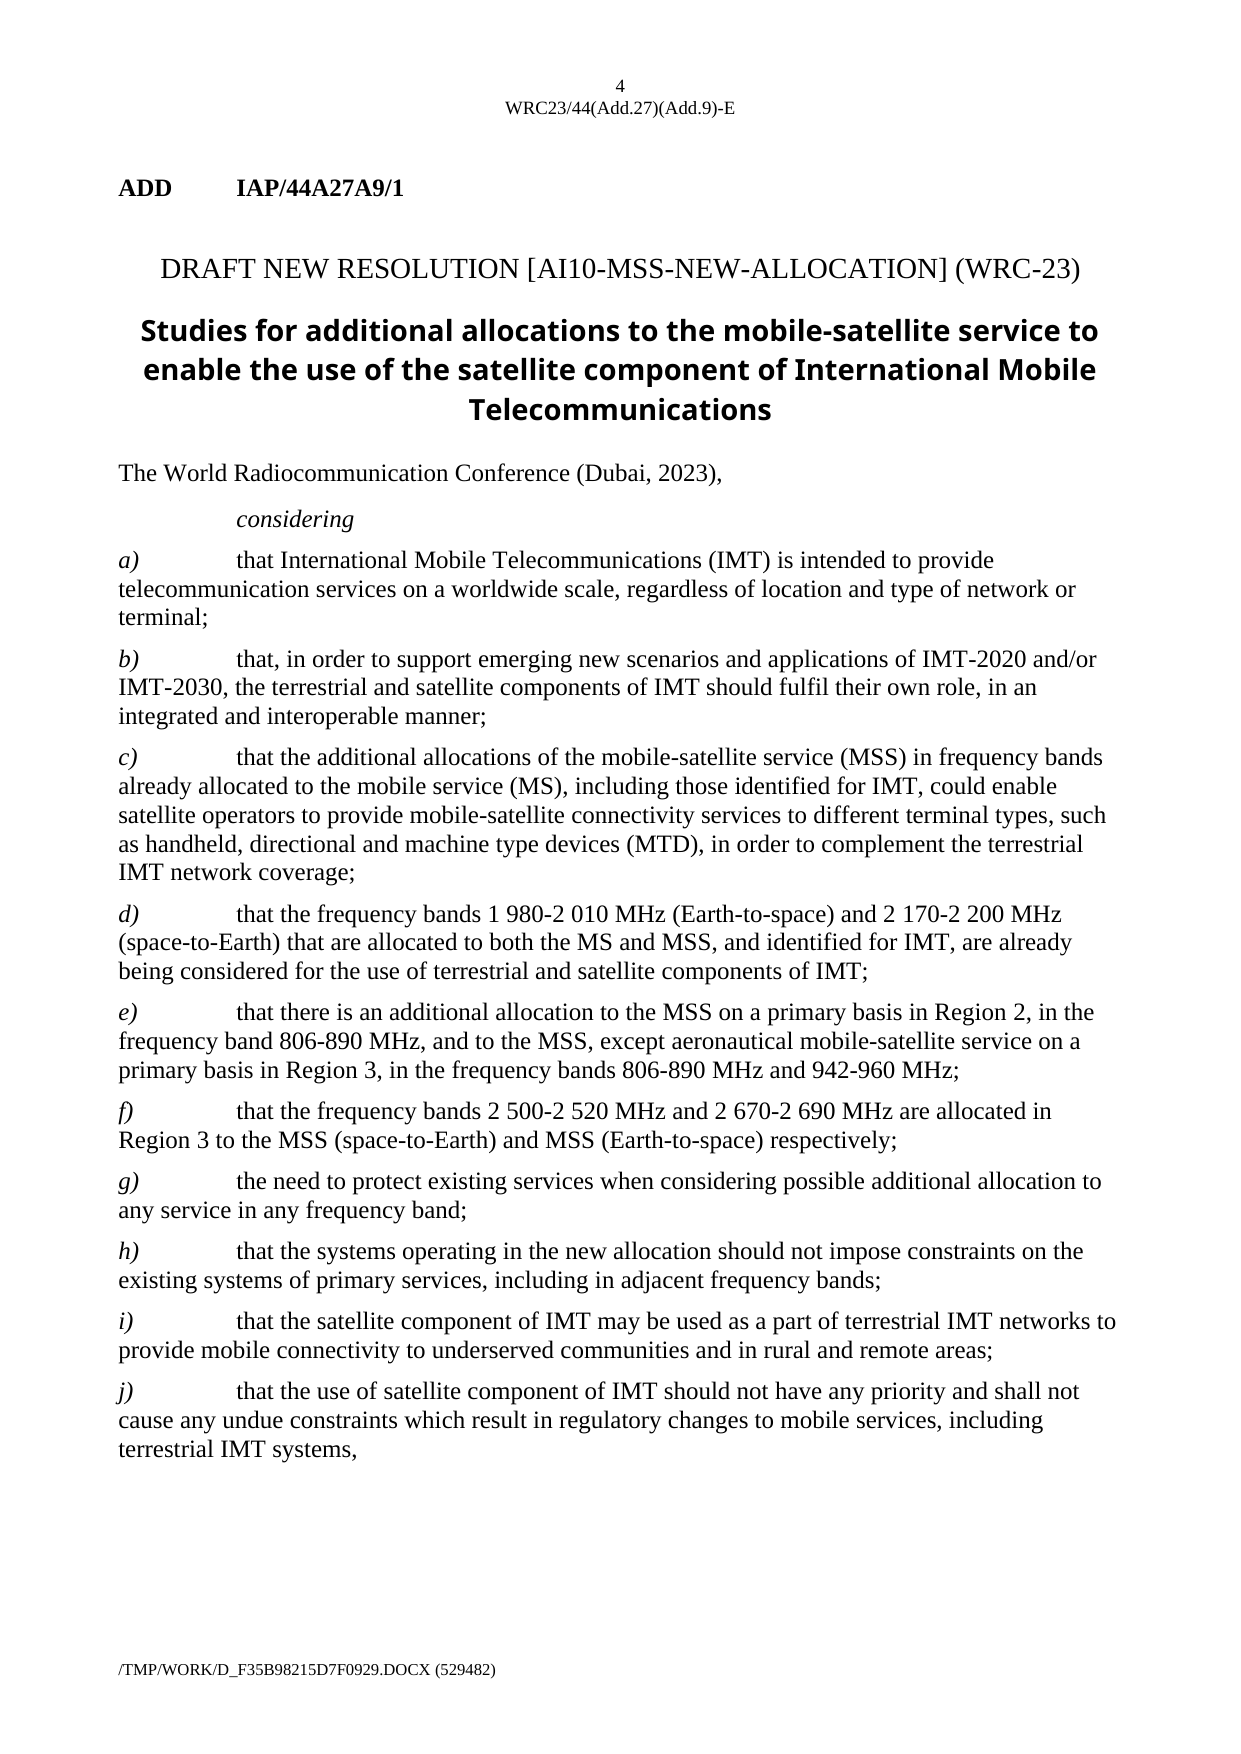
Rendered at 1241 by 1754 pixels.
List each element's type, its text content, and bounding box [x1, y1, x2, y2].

text h) that the systems operating in the new allocation should not impose constraints on the existing systems of primary services, including in adjacent frequency bands; [118, 1236, 1122, 1294]
text f) that the frequency bands 2 500-2 520 MHz and 2 670-2 690 MHz are allocated in Region 3 to the MSS (space-to-Earth) and MSS (Earth-to-space) respectively; [118, 1096, 1122, 1154]
text b) that, in order to support emerging new scenarios and applications of IMT-2020 and/or IMT-2030, the terrestrial and satellite components of IMT should fulfil their own role, in an integrated and interoperable manner; [118, 644, 1122, 730]
text e) that there is an additional allocation to the MSS on a primary basis in Region 2, in the frequency band 806-890 MHz, and to the MSS, except aeronautical mobile-satellite service on a primary basis in Region 3, in the frequency bands 806-890 MHz and 942-960 MHz; [118, 997, 1122, 1084]
text d) that the frequency bands 1 980-2 010 MHz (Earth-to-space) and 2 170-2 200 MHz (space-to-Earth) that are allocated to both the MS and MSS, and identified for IMT, are already being considered for the use of terrestrial and satellite components of IMT; [118, 899, 1122, 985]
text Draft New Resolution [AI10-MSS-NEW-ALLOCATION] (WRC-23) [118, 251, 1122, 285]
text a) that International Mobile Telecommunications (IMT) is intended to provide telecommunication services on a worldwide scale, regardless of location and type of network or terminal; [118, 545, 1122, 631]
text c) that the additional allocations of the mobile-satellite service (MSS) in frequency bands already allocated to the mobile service (MS), including those identified for IMT, could enable satellite operators to provide mobile-satellite connectivity services to different terminal types, such as handheld, directional and machine type devices (MTD), in order to complement the terrestrial IMT network coverage; [118, 742, 1122, 886]
text g) the need to protect existing services when considering possible additional allocation to any service in any frequency band; [118, 1166, 1122, 1224]
title The World Radiocommunication Conference (Dubai, 2023), [118, 458, 1122, 487]
text i) that the satellite component of IMT may be used as a part of terrestrial IMT networks to provide mobile connectivity to underserved communities and in rural and remote areas; [118, 1306, 1122, 1364]
text ADD IAP/44A27A9/1 [118, 173, 1122, 201]
text j) that the use of satellite component of IMT should not have any priority and shall not cause any undue constraints which result in regulatory changes to mobile services, including terrestrial IMT systems, [118, 1376, 1122, 1462]
title Studies for additional allocations to the mobile-satellite service to enable the use of the satellite component of International Mobile Telecommunications [118, 310, 1122, 429]
text considering [236, 504, 1122, 532]
